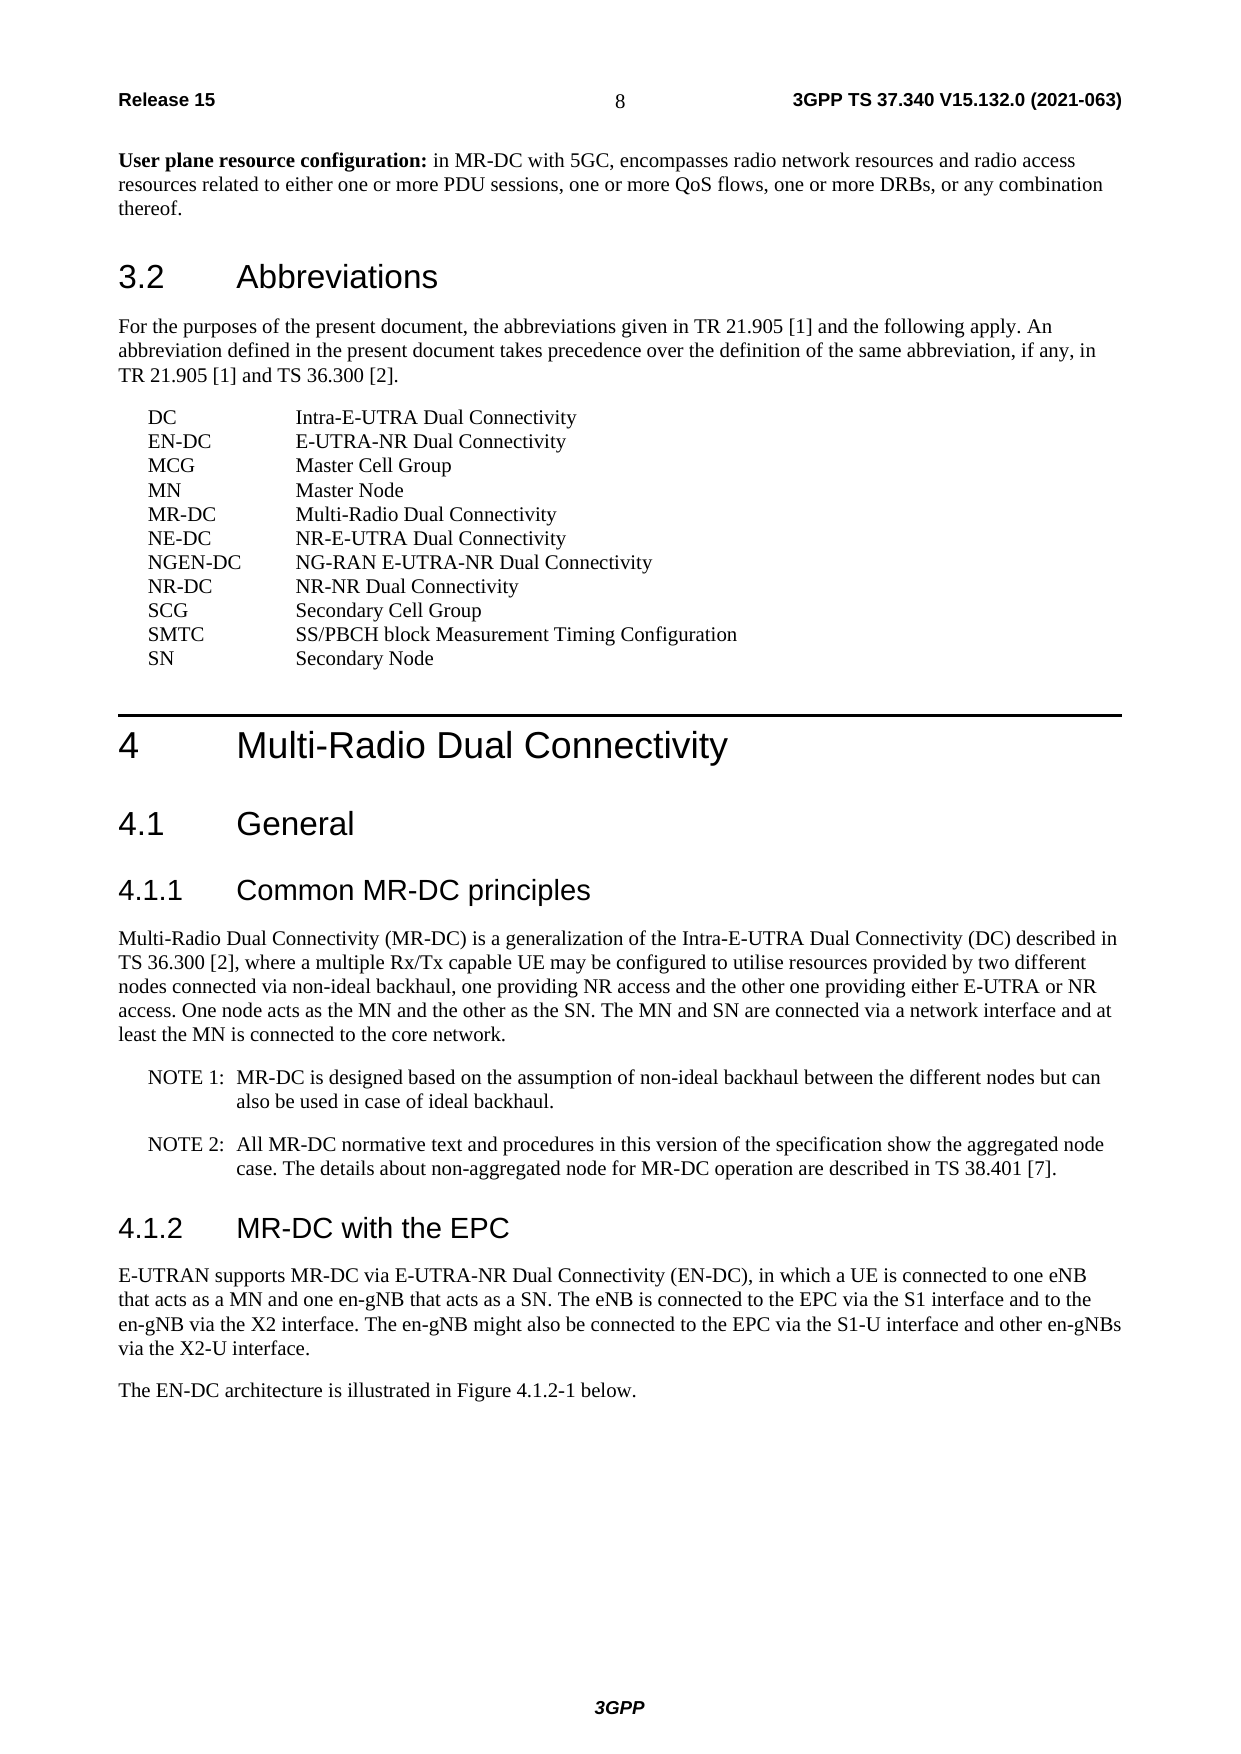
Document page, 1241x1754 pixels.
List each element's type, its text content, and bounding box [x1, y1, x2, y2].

text EN-DC E-UTRA-NR Dual Connectivity [148, 429, 1122, 453]
text SMTC SS/PBCH block Measurement Timing Configuration [148, 622, 1122, 646]
text NOTE 2: All MR-DC normative text and procedures in this version of the specification show the aggregated node case. The details about non-aggregated node for MR-DC operation are described in TS 38.401 [7]. [148, 1132, 1122, 1180]
text NE-DC NR-E-UTRA Dual Connectivity [148, 526, 1122, 550]
text The EN-DC architecture is illustrated in Figure 4.1.2-1 below. [118, 1378, 1122, 1402]
text E-UTRAN supports MR-DC via E-UTRA-NR Dual Connectivity (EN-DC), in which a UE is connected to one eNB that acts as a MN and one en-gNB that acts as a SN. The eNB is connected to the EPC via the S1 interface and to the en-gNB via the X2 interface. The en-gNB might also be connected to the EPC via the S1-U interface and other en-gNBs via the X2-U interface. [118, 1263, 1122, 1359]
subtitle 4.1 General [118, 804, 1122, 842]
text SCG Secondary Cell Group [148, 598, 1122, 622]
subtitle 4 Multi-Radio Dual Connectivity [118, 717, 1122, 766]
text NR-DC NR-NR Dual Connectivity [148, 574, 1122, 598]
text Multi-Radio Dual Connectivity (MR-DC) is a generalization of the Intra-E-UTRA Dual Connectivity (DC) described in TS 36.300 [2], where a multiple Rx/Tx capable UE may be configured to utilise resources provided by two different nodes connected via non-ideal backhaul, one providing NR access and the other one providing either E-UTRA or NR access. One node acts as the MN and the other as the SN. The MN and SN are connected via a network interface and at least the MN is connected to the core network. [118, 926, 1122, 1046]
subtitle 4.1.1 Common MR-DC principles [118, 873, 1122, 907]
text NGEN-DC NG-RAN E-UTRA-NR Dual Connectivity [148, 550, 1122, 574]
text SN Secondary Node [148, 646, 1122, 670]
text User plane resource configuration: in MR-DC with 5GC, encompasses radio network resources and radio access resources related to either one or more PDU sessions, one or more QoS flows, one or more DRBs, or any combination thereof. [118, 147, 1122, 220]
text MN Master Node [148, 477, 1122, 502]
text For the purposes of the present document, the abbreviations given in TR 21.905 [1] and the following apply. An abbreviation defined in the present document takes precedence over the definition of the same abbreviation, if any, in TR 21.905 [1] and TS 36.300 [2]. [118, 314, 1122, 387]
text NOTE 1: MR-DC is designed based on the assumption of non-ideal backhaul between the different nodes but can also be used in case of ideal backhaul. [148, 1065, 1122, 1113]
text DC Intra-E-UTRA Dual Connectivity [148, 405, 1122, 429]
subtitle 3.2 Abbreviations [118, 257, 1122, 296]
text MCG Master Cell Group [148, 453, 1122, 477]
subtitle 4.1.2 MR-DC with the EPC [118, 1211, 1122, 1244]
text MR-DC Multi-Radio Dual Connectivity [148, 502, 1122, 526]
